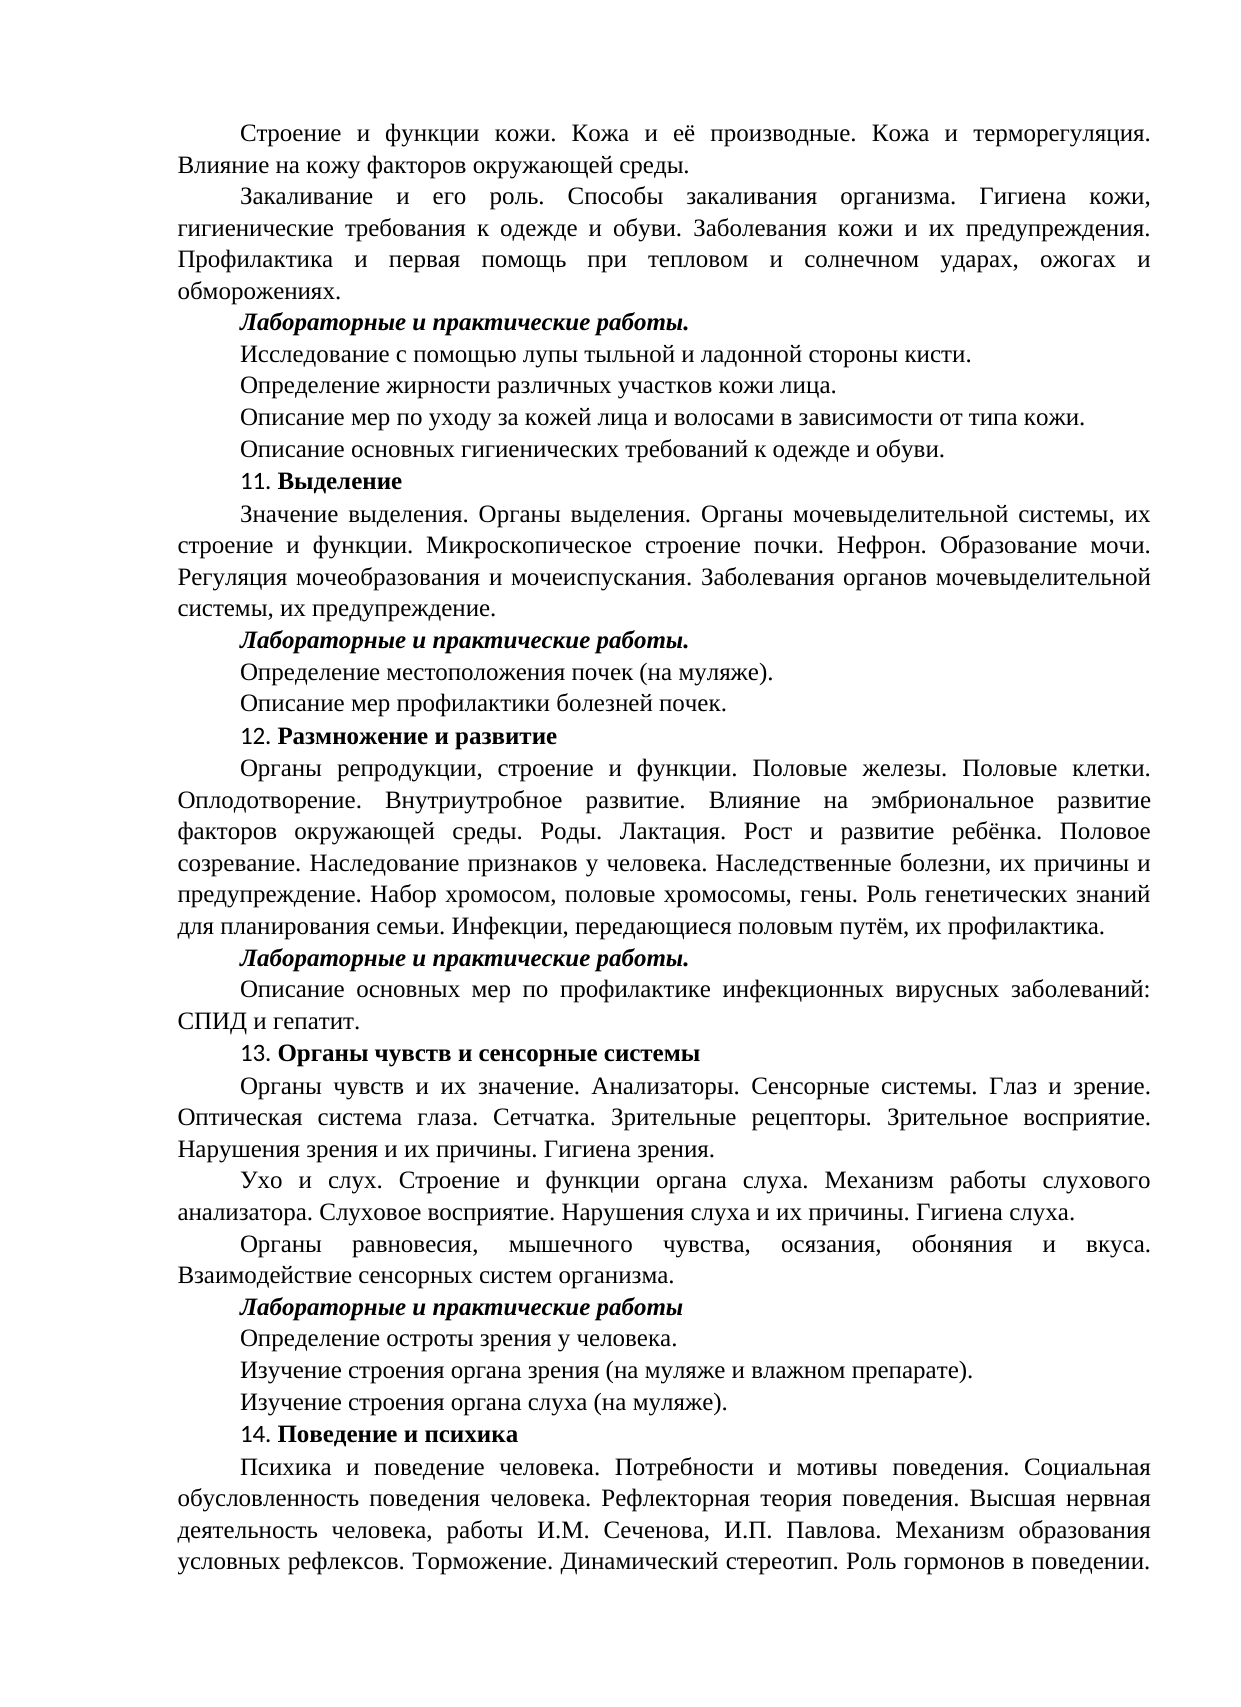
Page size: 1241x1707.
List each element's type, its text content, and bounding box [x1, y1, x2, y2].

text Описание мер профилактики болезней почек. [177, 688, 1152, 717]
text Изучение строения органа зрения (на муляже и влажном препарате). [177, 1355, 1152, 1384]
text Органы равновесия, мышечного чувства, осязания, обоняния и вкуса. Взаимодействие сенсорных систем организма. [177, 1229, 1152, 1289]
text Определение местоположения почек (на муляже). [177, 657, 1152, 685]
text Исследование с помощью лупы тыльной и ладонной стороны кисти. [177, 339, 1152, 368]
text Органы репродукции, строение и функции. Половые железы. Половые клетки. Оплодотворение. Внутриутробное развитие. Влияние на эмбриональное развитие факторов окружающей среды. Роды. Лактация. Рост и развитие ребёнка. Половое созревание. Наследование признаков у человека. Наследственные болезни, их причины и предупреждение. Набор хромосом, половые хромосомы, гены. Роль генетических знаний для планирования семьи. Инфекции, передающиеся половым путём, их профилактика. [177, 753, 1152, 940]
text Описание основных гигиенических требований к одежде и обуви. [177, 434, 1152, 462]
list Размножение и развитие [240, 720, 1152, 750]
text Лабораторные и практические работы. [177, 307, 1152, 336]
text Описание основных мер по профилактике инфекционных вирусных заболеваний: СПИД и гепатит. [177, 974, 1152, 1034]
text Строение и функции кожи. Кожа и её производные. Кожа и терморегуляция. Влияние на кожу факторов окружающей среды. [177, 118, 1152, 178]
text Изучение строения органа слуха (на муляже). [177, 1387, 1152, 1415]
text Ухо и слух. Строение и функции органа слуха. Механизм работы слухового анализатора. Слуховое восприятие. Нарушения слуха и их причины. Гигиена слуха. [177, 1166, 1152, 1226]
text Органы чувств и их значение. Анализаторы. Сенсорные системы. Глаз и зрение. Оптическая система глаза. Сетчатка. Зрительные рецепторы. Зрительное восприятие. Нарушения зрения и их причины. Гигиена зрения. [177, 1071, 1152, 1163]
text Лабораторные и практические работы [177, 1292, 1152, 1321]
text Лабораторные и практические работы. [177, 943, 1152, 971]
list Выделение [240, 465, 1152, 496]
list Поведение и психика [240, 1418, 1152, 1449]
text Описание мер по уходу за кожей лица и волосами в зависимости от типа кожи. [177, 402, 1152, 431]
text Лабораторные и практические работы. [177, 625, 1152, 654]
text Значение выделения. Органы выделения. Органы мочевыделительной системы, их строение и функции. Микроскопическое строение почки. Нефрон. Образование мочи. Регуляция мочеобразования и мочеиспускания. Заболевания органов мочевыделительной системы, их предупреждение. [177, 499, 1152, 622]
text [177, 1452, 1152, 1575]
text Определение остроты зрения у человека. [177, 1323, 1152, 1352]
text Определение жирности различных участков кожи лица. [177, 371, 1152, 399]
list Органы чувств и сенсорные системы [240, 1037, 1152, 1068]
text Закаливание и его роль. Способы закаливания организма. Гигиена кожи, гигиенические требования к одежде и обуви. Заболевания кожи и их предупреждения. Профилактика и первая помощь при тепловом и солнечном ударах, ожогах и обморожениях. [177, 181, 1152, 305]
